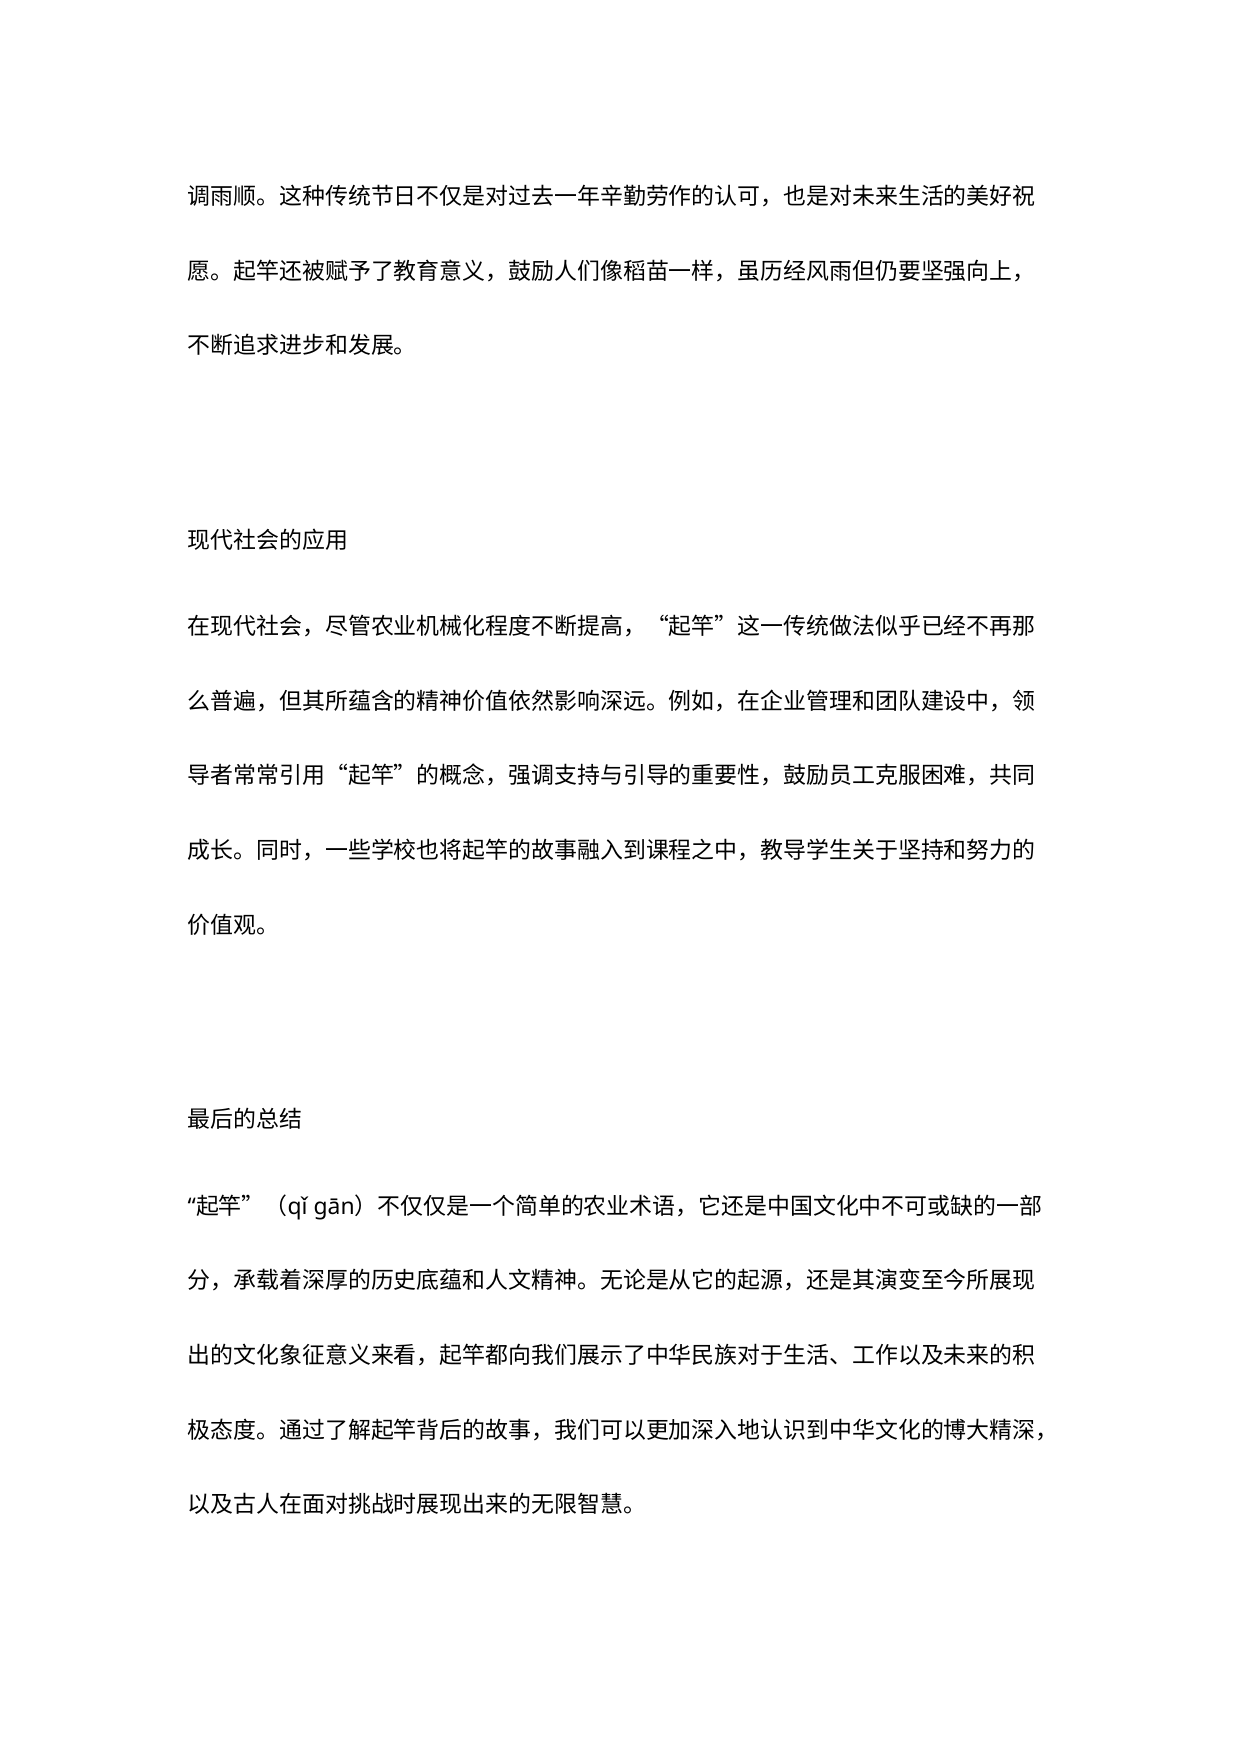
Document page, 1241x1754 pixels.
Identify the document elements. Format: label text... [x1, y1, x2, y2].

text “起竿”（qǐ gān）不仅仅是一个简单的农业术语，它还是中国文化中不可或缺的一部分，承载着深厚的历史底蕴和人文精神。无论是从它的起源，还是其演变至今所展现出的文化象征意义来看，起竿都向我们展示了中华民族对于生活、工作以及未来的积极态度。通过了解起竿背后的故事，我们可以更加深入地认识到中华文化的博大精深，以及古人在面对挑战时展现出来的无限智慧。 [187, 1172, 1053, 1536]
text 最后的总结 [187, 1085, 1053, 1150]
text 现代社会的应用 [187, 506, 1053, 571]
text 在现代社会，尽管农业机械化程度不断提高，“起竿”这一传统做法似乎已经不再那么普遍，但其所蕴含的精神价值依然影响深远。例如，在企业管理和团队建设中，领导者常常引用“起竿”的概念，强调支持与引导的重要性，鼓励员工克服困难，共同成长。同时，一些学校也将起竿的故事融入到课程之中，教导学生关于坚持和努力的价值观。 [187, 592, 1053, 956]
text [187, 162, 1053, 376]
